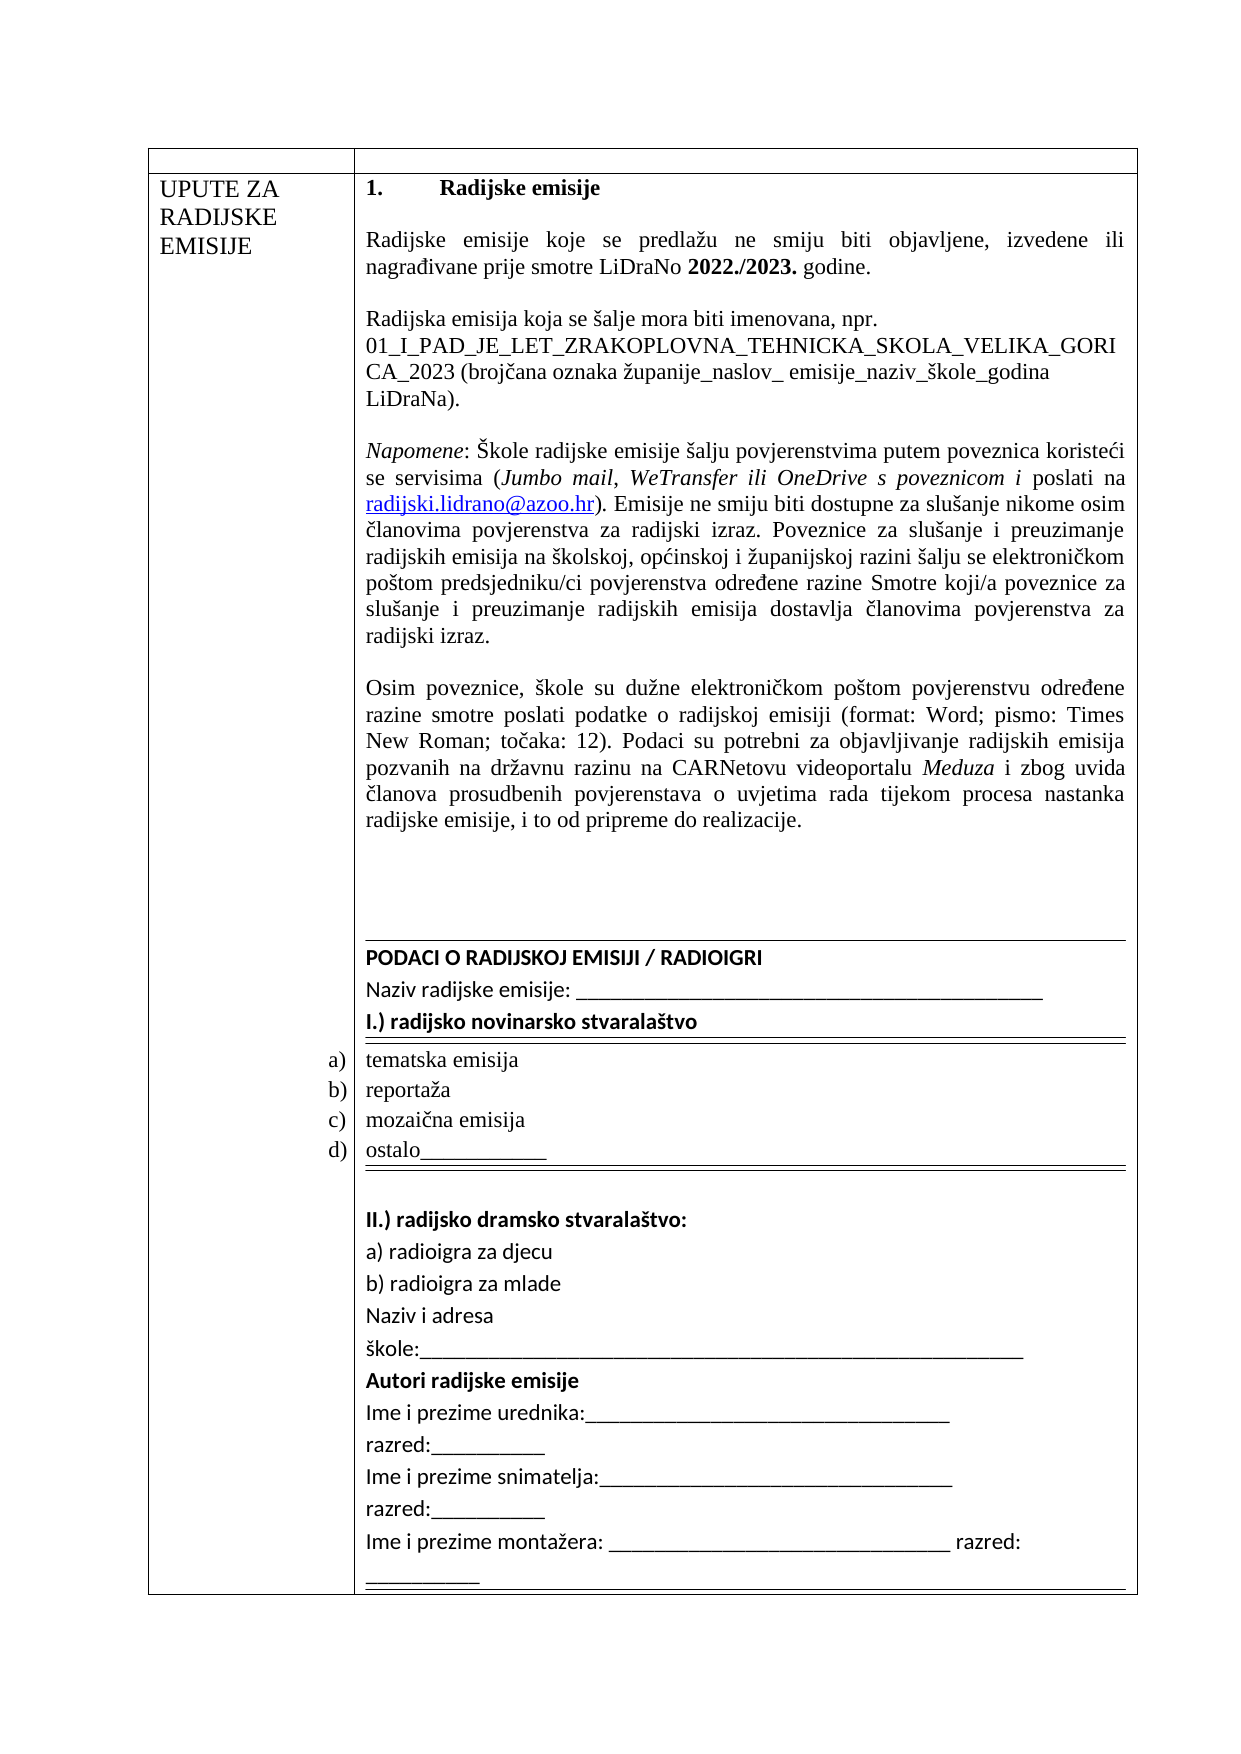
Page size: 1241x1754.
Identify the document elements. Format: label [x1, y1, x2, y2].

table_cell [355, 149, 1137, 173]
table_cell [149, 149, 354, 173]
table_cell [149, 174, 354, 1594]
table_cell [355, 174, 1137, 1594]
